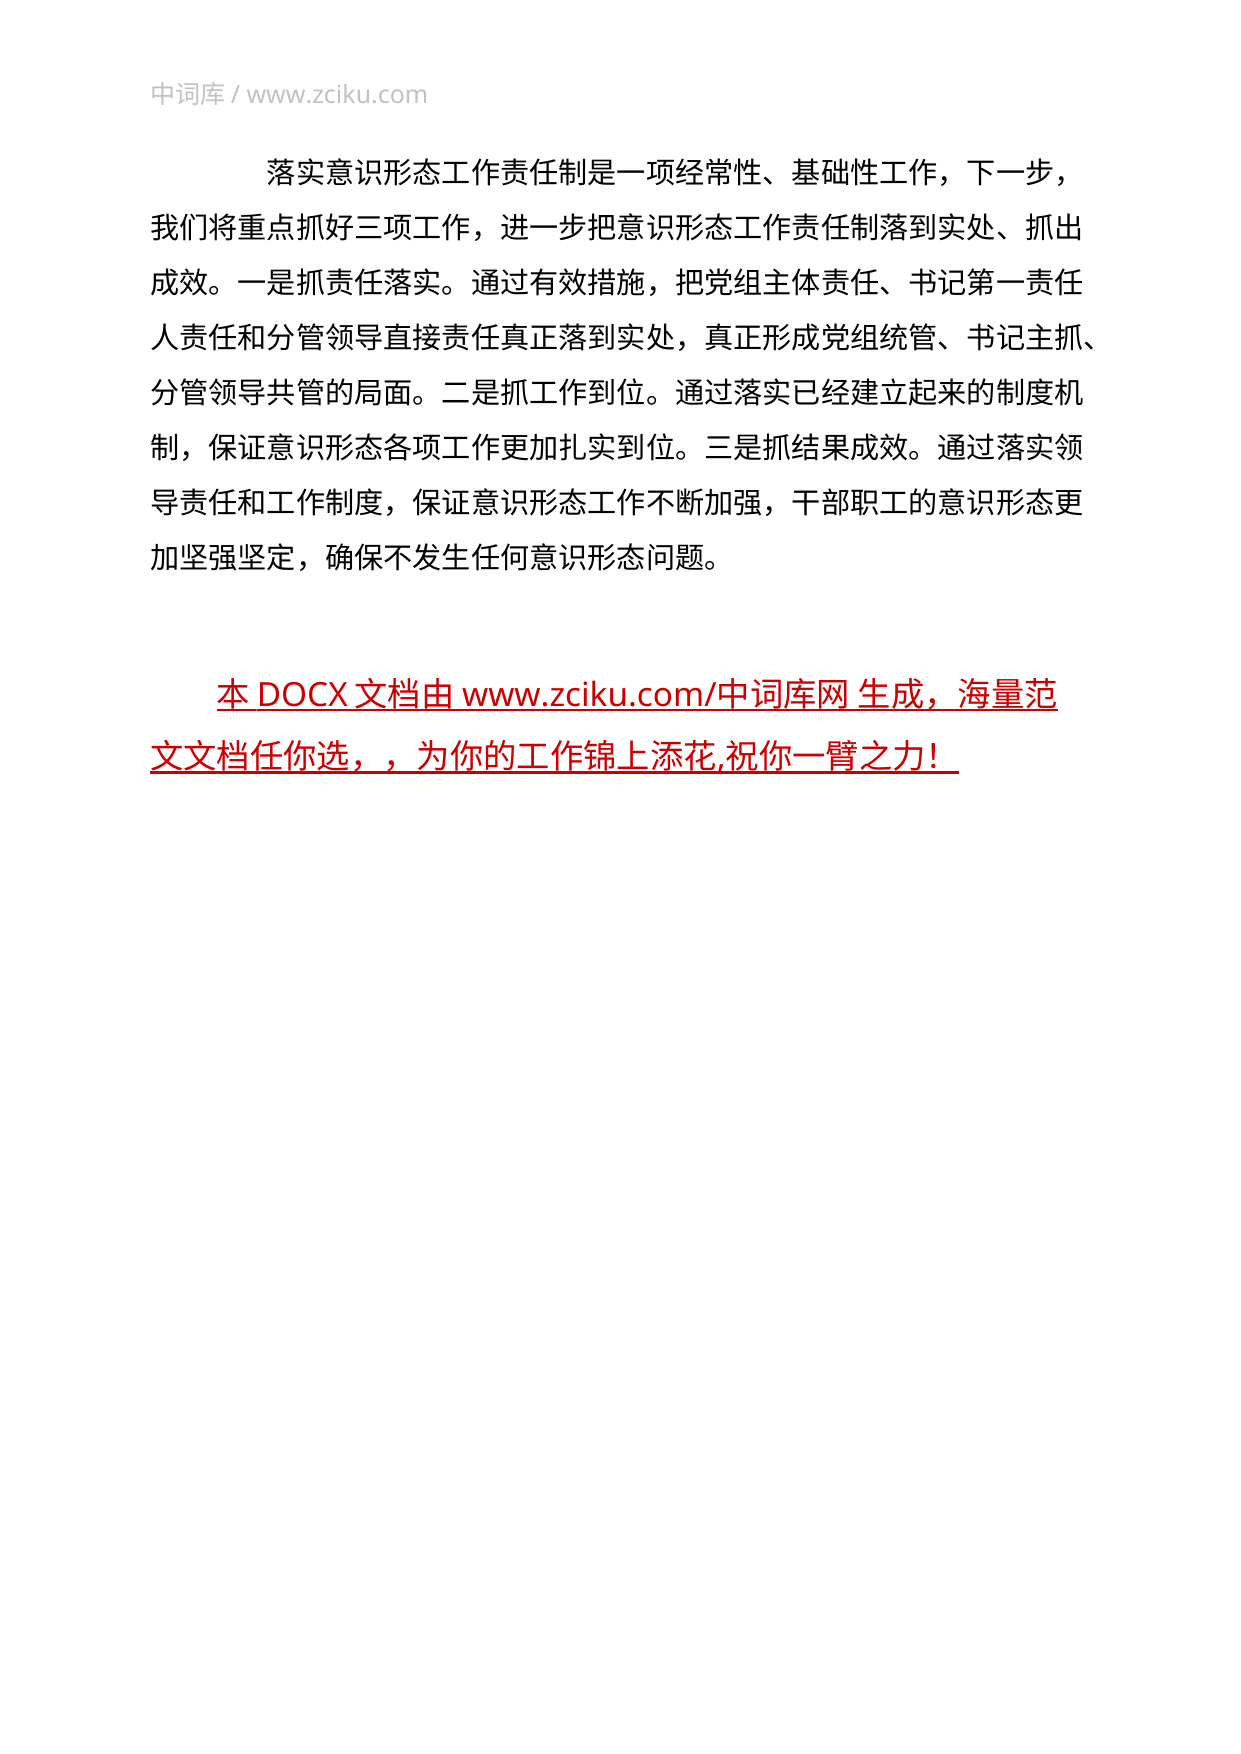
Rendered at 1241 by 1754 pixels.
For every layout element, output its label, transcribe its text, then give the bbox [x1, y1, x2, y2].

text 落实意识形态工作责任制是一项经常性、基础性工作，下一步，我们将重点抓好三项工作，进一步把意识形态工作责任制落到实处、抓出成效。一是抓责任落实。通过有效措施，把党组主体责任、书记第一责任人责任和分管领导直接责任真正落到实处，真正形成党组统管、书记主抓、分管领导共管的局面。二是抓工作到位。通过落实已经建立起来的制度机制，保证意识形态各项工作更加扎实到位。三是抓结果成效。通过落实领导责任和工作制度，保证意识形态工作不断加强，干部职工的意识形态更加坚强坚定，确保不发生任何意识形态问题。 [150, 150, 1090, 577]
text 本DOCX文档由 www.zciku.com/中词库网 生成，海量范文文档任你选，，为你的工作锦上添花,祝你一臂之力！ [150, 667, 1090, 778]
